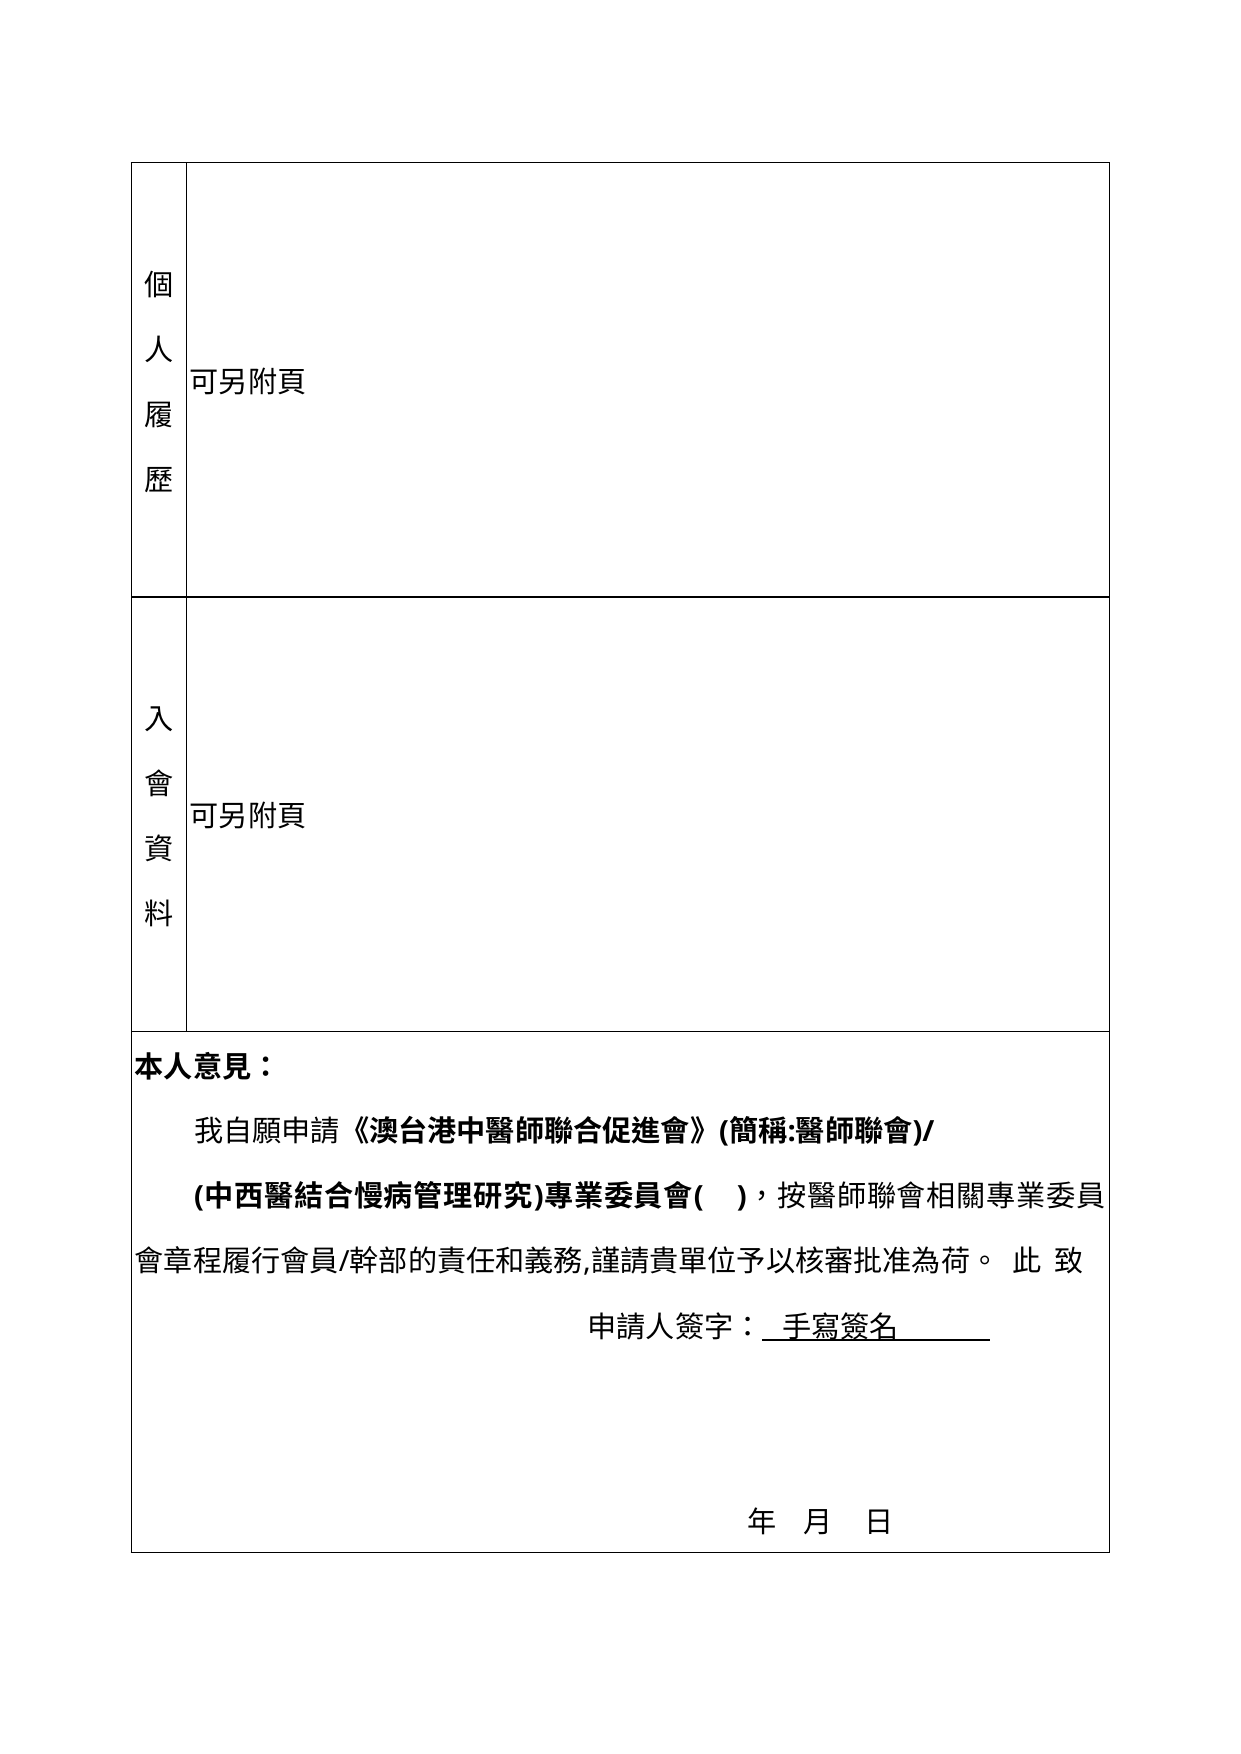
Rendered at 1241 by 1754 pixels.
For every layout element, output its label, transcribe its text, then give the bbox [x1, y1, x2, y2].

table_cell 本人意見： 我自願申請《澳台港中醫師聯合促進會》(簡稱:醫師聯會)/ (中西醫結合慢病管理研究)專業委員會( )，按醫師聯會相關專業委員會章程履行會員/幹部的責任和義務,謹請貴單位予以核審批准為荷。 此 致 申請人簽字： 手寫簽名 年 月 日 [132, 1032, 1109, 1552]
table_cell 可另附頁 [187, 598, 1109, 1031]
table_cell 可另附頁 [187, 163, 1109, 596]
table_cell 入會資料 [132, 598, 186, 1031]
table_cell 個人履歷 [132, 163, 186, 596]
